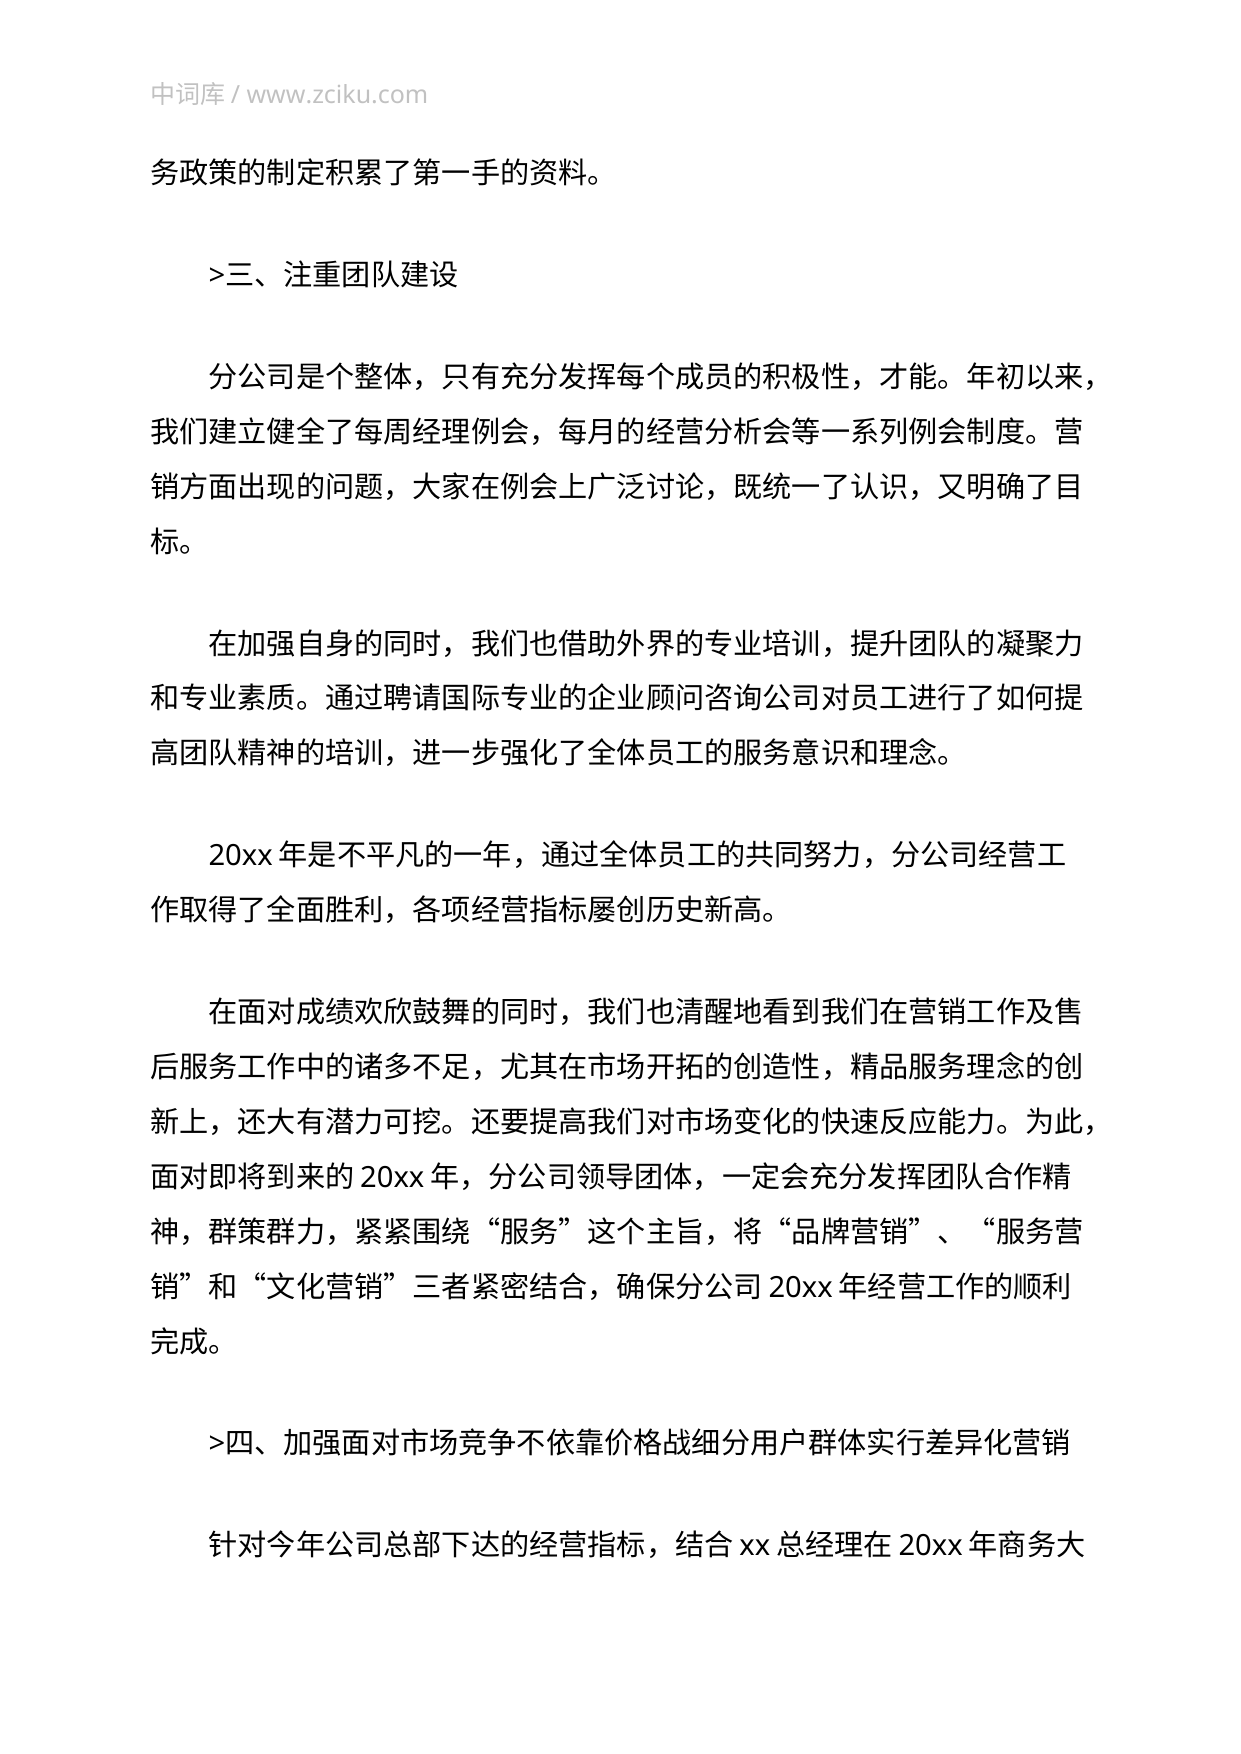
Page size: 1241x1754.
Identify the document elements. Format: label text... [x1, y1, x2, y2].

text 分公司是个整体，只有充分发挥每个成员的积极性，才能。年初以来，我们建立健全了每周经理例会，每月的经营分析会等一系列例会制度。营销方面出现的问题，大家在例会上广泛讨论，既统一了认识，又明确了目标。 [150, 354, 1090, 561]
text 在面对成绩欢欣鼓舞的同时，我们也清醒地看到我们在营销工作及售后服务工作中的诸多不足，尤其在市场开拓的创造性，精品服务理念的创新上，还大有潜力可挖。还要提高我们对市场变化的快速反应能力。为此，面对即将到来的20xx年，分公司领导团体，一定会充分发挥团队合作精神，群策群力，紧紧围绕“服务”这个主旨，将“品牌营销”、“服务营销”和“文化营销”三者紧密结合，确保分公司20xx年经营工作的顺利完成。 [150, 988, 1090, 1360]
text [150, 150, 1090, 192]
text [150, 1522, 1090, 1564]
text 在加强自身的同时，我们也借助外界的专业培训，提升团队的凝聚力和专业素质。通过聘请国际专业的企业顾问咨询公司对员工进行了如何提高团队精神的培训，进一步强化了全体员工的服务意识和理念。 [150, 620, 1090, 772]
text >四、加强面对市场竞争不依靠价格战细分用户群体实行差异化营销 [150, 1420, 1090, 1462]
text 20xx年是不平凡的一年，通过全体员工的共同努力，分公司经营工作取得了全面胜利，各项经营指标屡创历史新高。 [150, 832, 1090, 929]
text >三、注重团队建设 [150, 252, 1090, 294]
